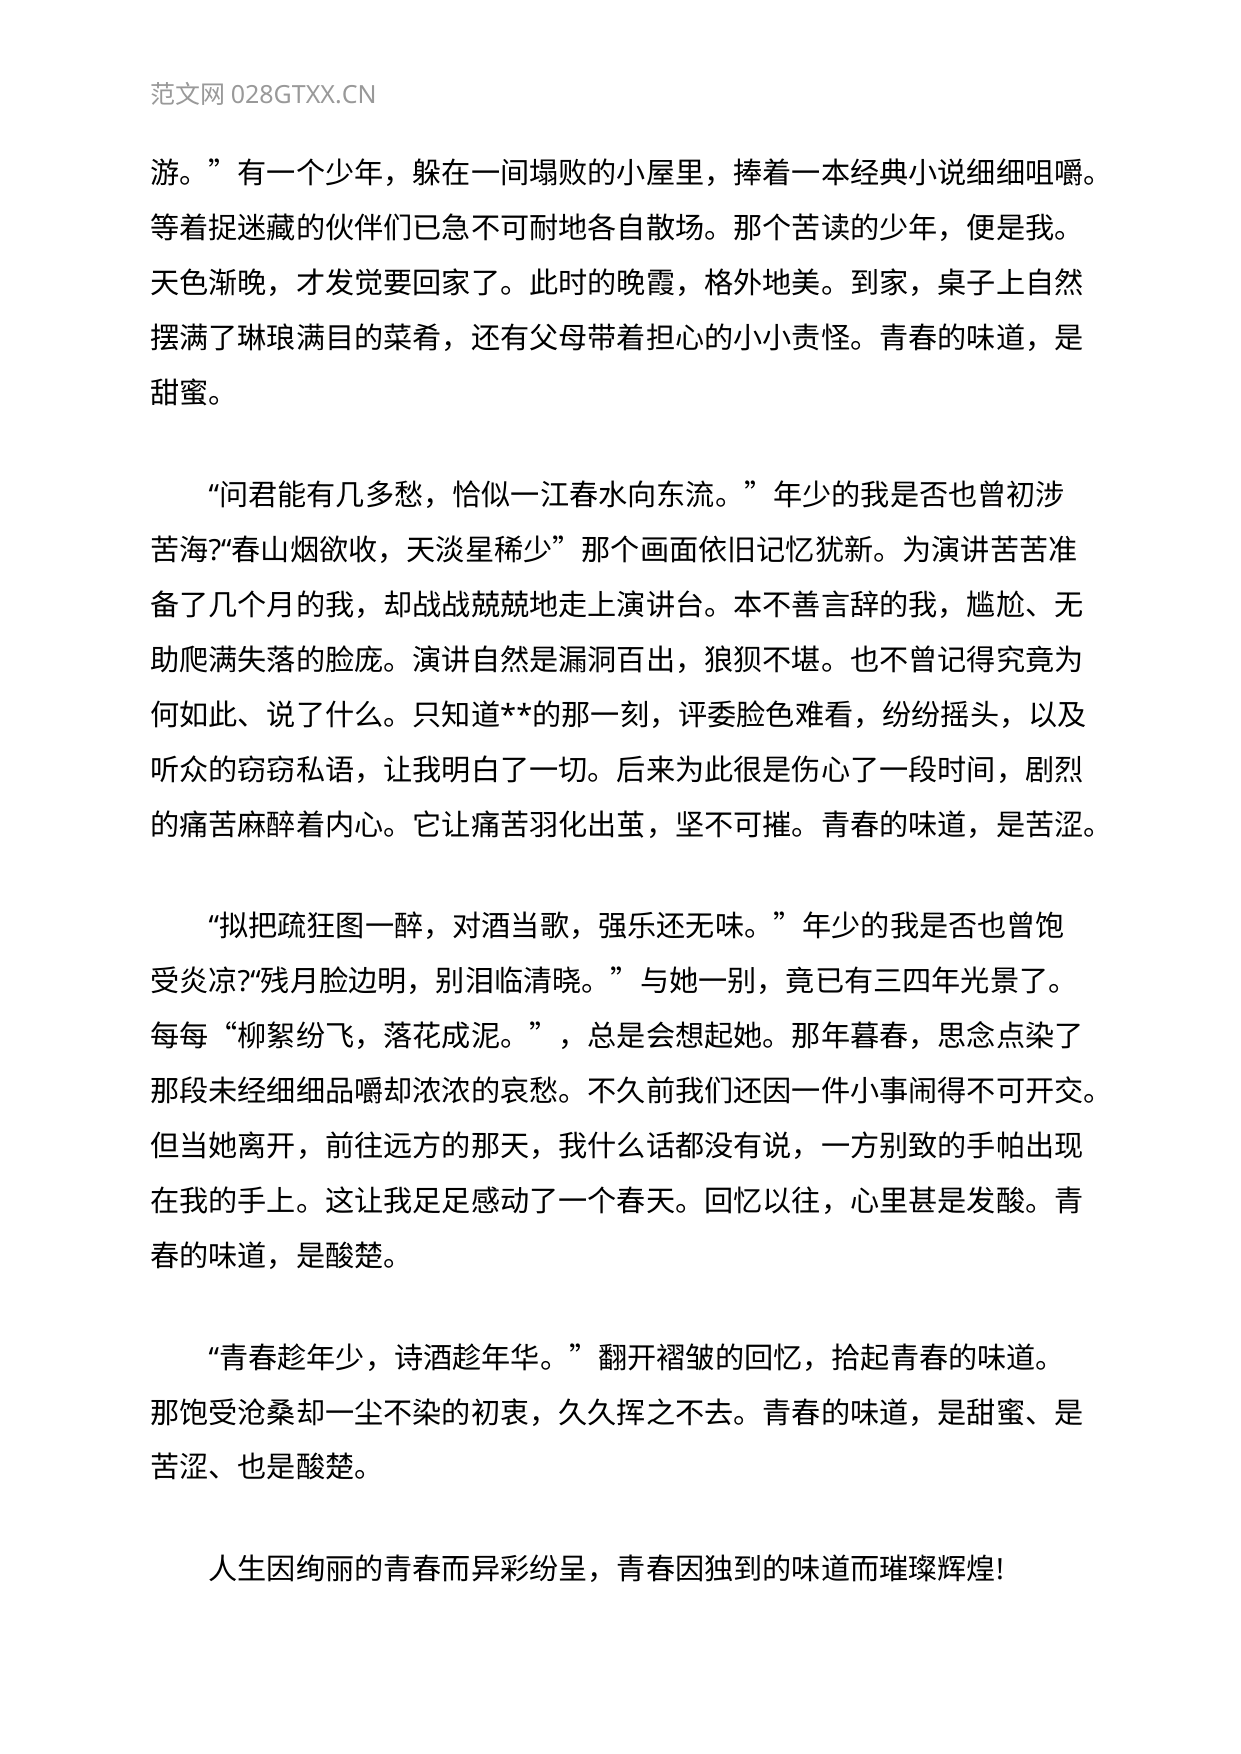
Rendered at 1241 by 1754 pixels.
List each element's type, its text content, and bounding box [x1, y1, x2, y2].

text “青春趁年少，诗酒趁年华。”翻开褶皱的回忆，拾起青春的味道。那饱受沧桑却一尘不染的初衷，久久挥之不去。青春的味道，是甜蜜、是苦涩、也是酸楚。 [150, 1334, 1090, 1486]
text 人生因绚丽的青春而异彩纷呈，青春因独到的味道而璀璨辉煌! [150, 1546, 1090, 1588]
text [150, 150, 1090, 412]
text “拟把疏狂图一醉，对酒当歌，强乐还无味。”年少的我是否也曾饱受炎凉?“残月脸边明，别泪临清晓。”与她一别，竟已有三四年光景了。每每“柳絮纷飞，落花成泥。”，总是会想起她。那年暮春，思念点染了那段未经细细品嚼却浓浓的哀愁。不久前我们还因一件小事闹得不可开交。但当她离开，前往远方的那天，我什么话都没有说，一方别致的手帕出现在我的手上。这让我足足感动了一个春天。回忆以往，心里甚是发酸。青春的味道，是酸楚。 [150, 903, 1090, 1275]
text “问君能有几多愁，恰似一江春水向东流。”年少的我是否也曾初涉苦海?“春山烟欲收，天淡星稀少”那个画面依旧记忆犹新。为演讲苦苦准备了几个月的我，却战战兢兢地走上演讲台。本不善言辞的我，尴尬、无助爬满失落的脸庞。演讲自然是漏洞百出，狼狈不堪。也不曾记得究竟为何如此、说了什么。只知道**的那一刻，评委脸色难看，纷纷摇头，以及听众的窃窃私语，让我明白了一切。后来为此很是伤心了一段时间，剧烈的痛苦麻醉着内心。它让痛苦羽化出茧，坚不可摧。青春的味道，是苦涩。 [150, 471, 1090, 843]
